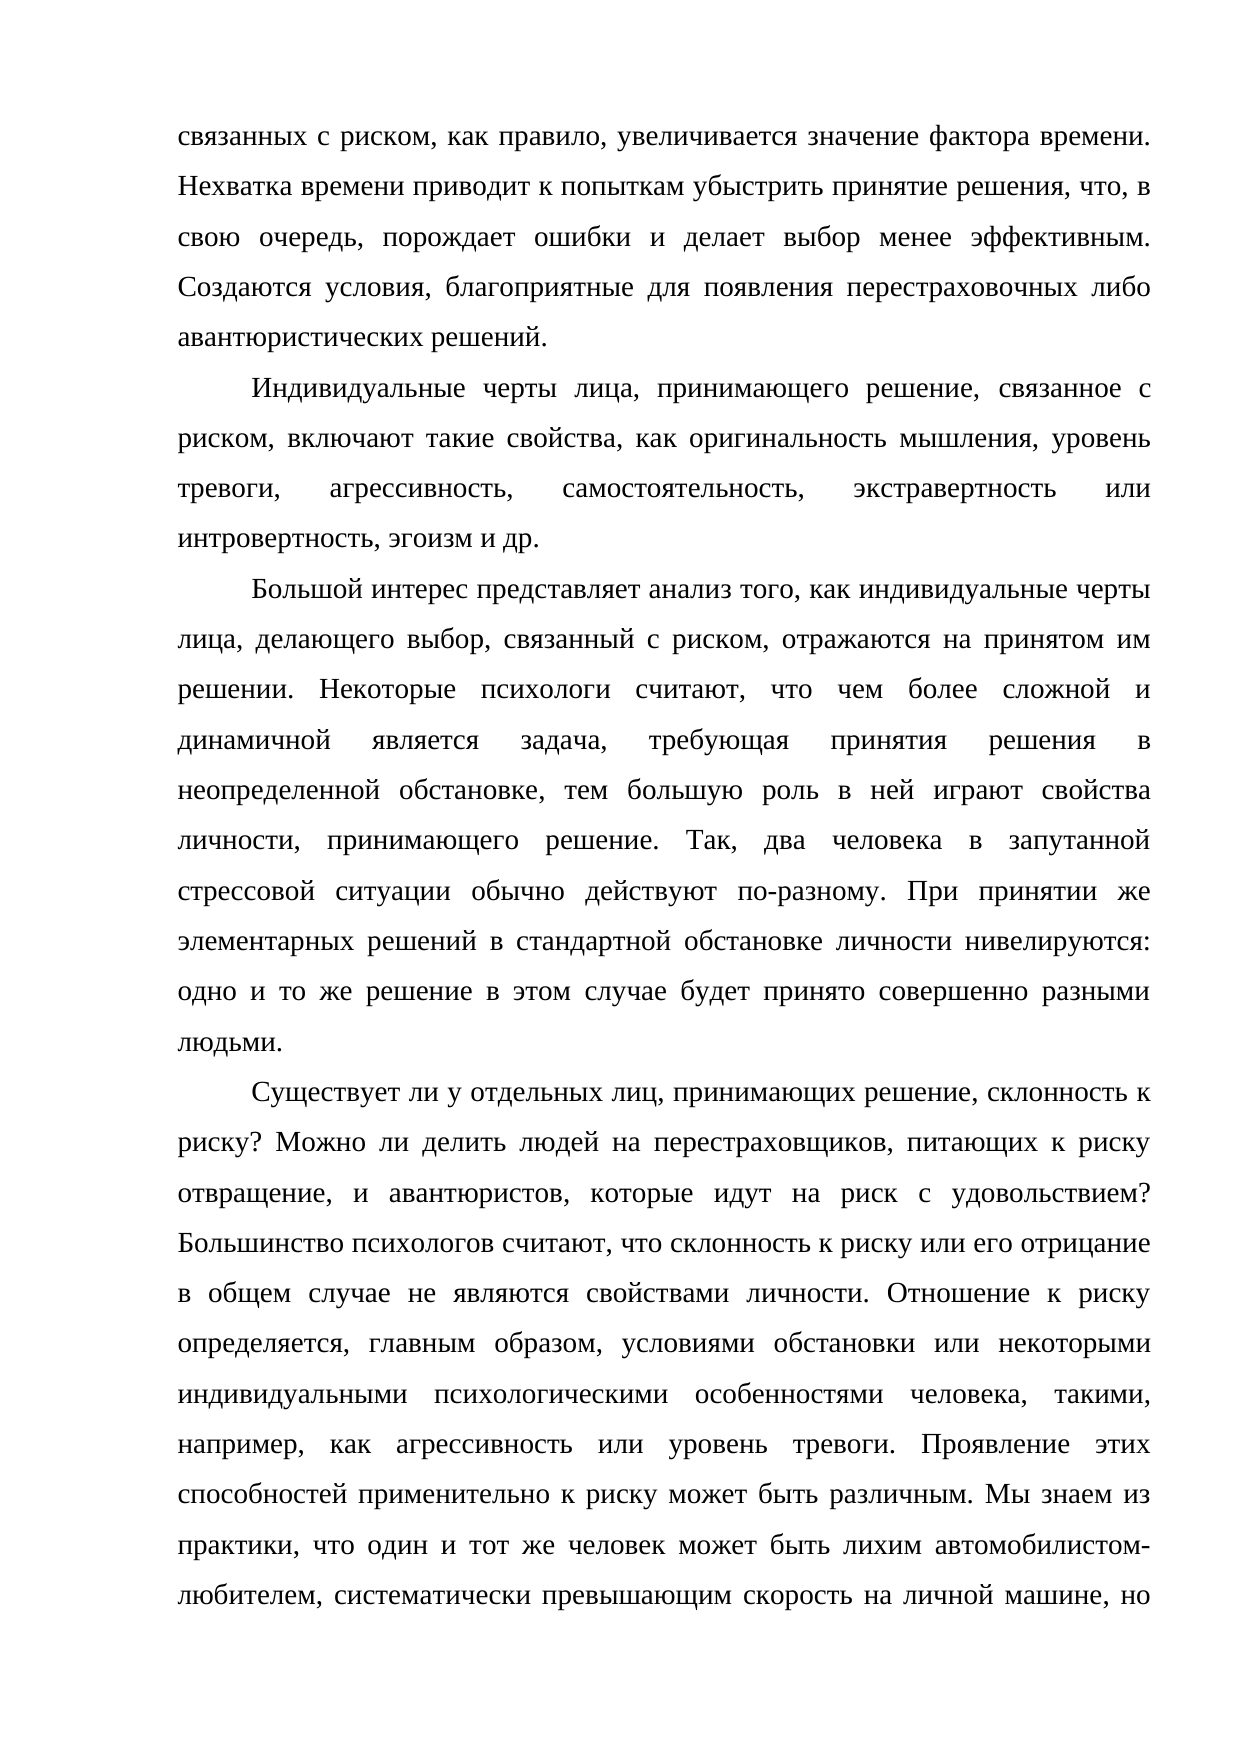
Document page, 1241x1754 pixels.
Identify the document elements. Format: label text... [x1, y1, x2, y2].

text Индивидуальные черты лица, принимающего решение, связанное с риском, включают такие свойства, как оригинальность мышления, уровень тревоги, агрессивность, самостоятельность, экстравертность или интровертность, эгоизм и др. [177, 370, 1152, 554]
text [177, 1074, 1152, 1611]
text Большой интерес представляет анализ того, как индивидуальные черты лица, делающего выбор, связанный с риском, отражаются на принятом им решении. Некоторые психологи считают, что чем более сложной и динамичной является задача, требующая принятия решения в неопределенной обстановке, тем большую роль в ней играют свойства личности, принимающего решение. Так, два человека в запутанной стрессовой ситуации обычно действуют по-разному. При принятии же элементарных решений в стандартной обстановке личности нивелируются: одно и то же решение в этом случае будет принято совершенно разными людьми. [177, 571, 1152, 1057]
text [177, 118, 1152, 353]
